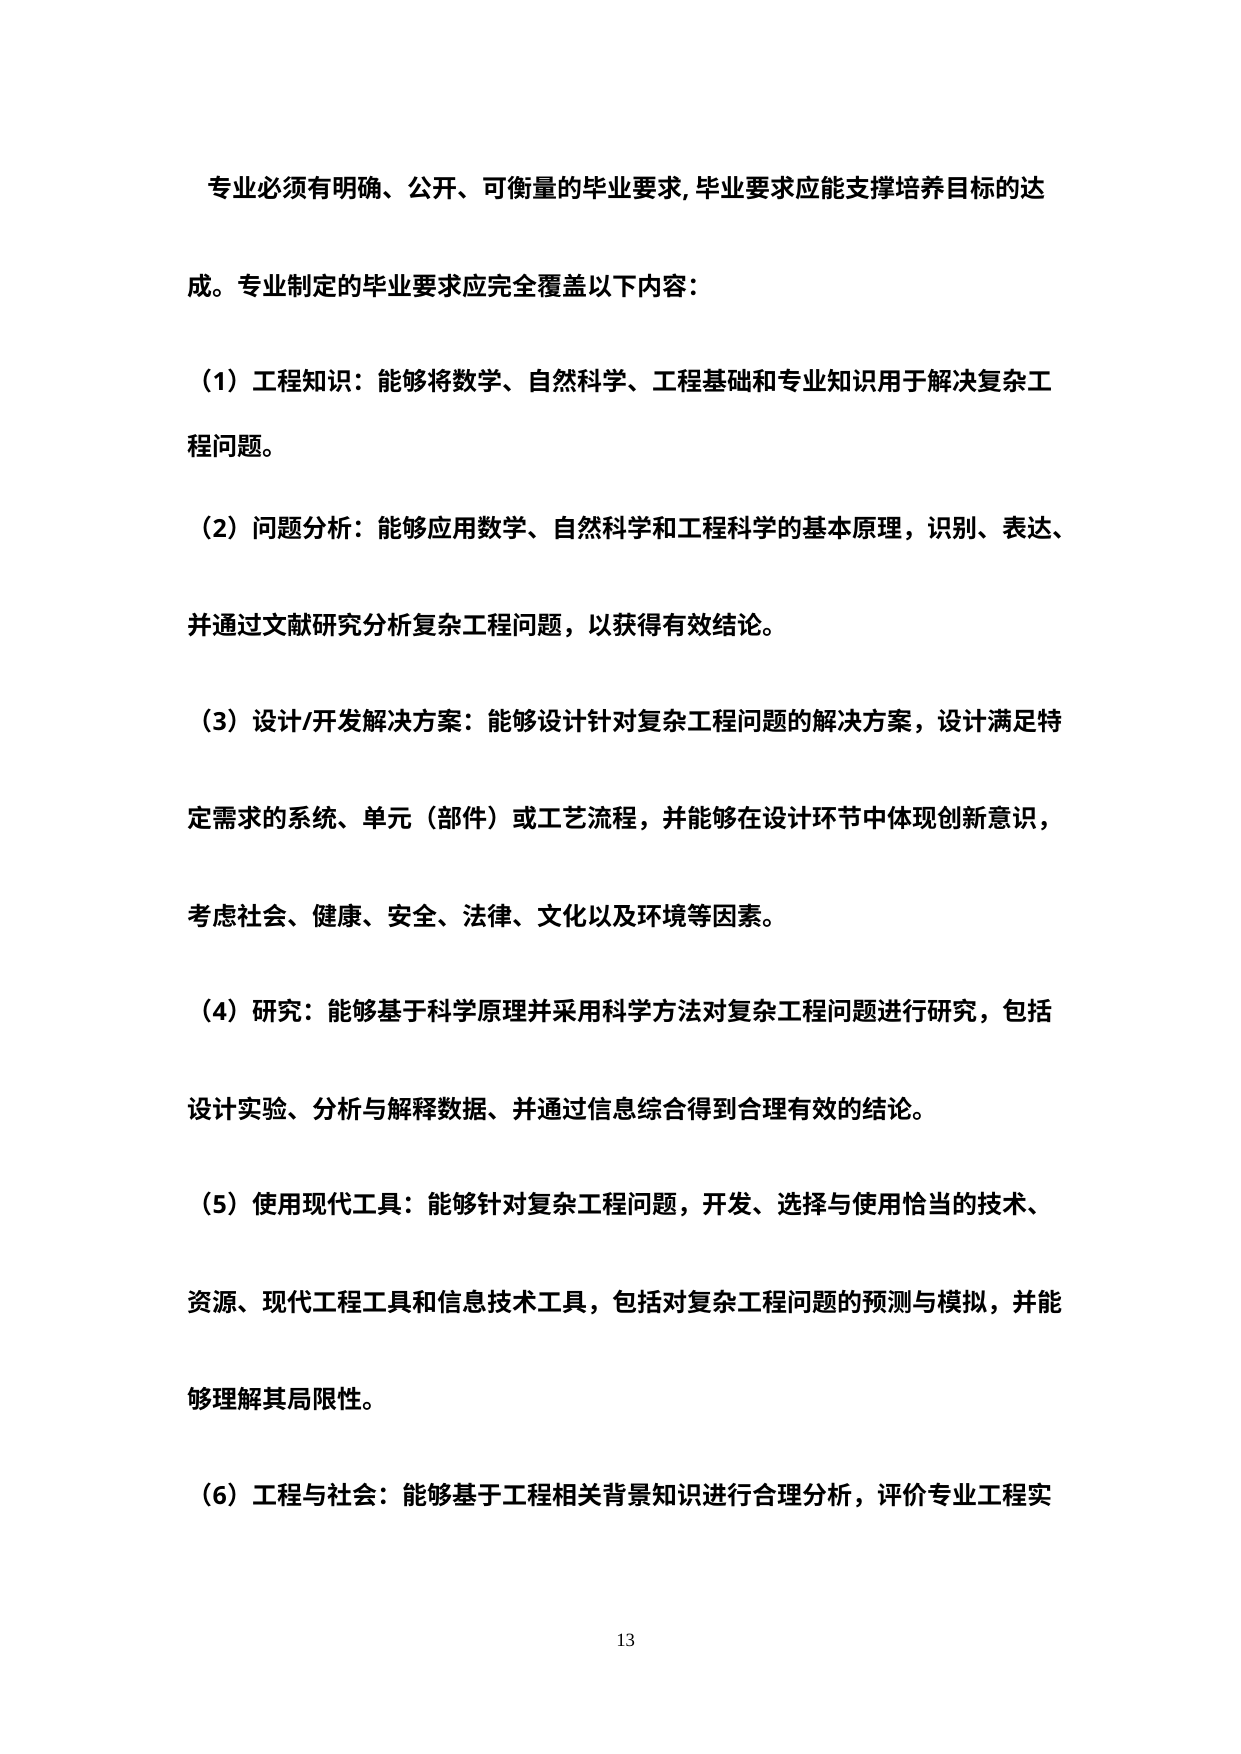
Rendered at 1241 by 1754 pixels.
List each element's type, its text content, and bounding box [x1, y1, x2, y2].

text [187, 1461, 1063, 1526]
text （3）设计/开发解决方案：能够设计针对复杂工程问题的解决方案，设计满足特定需求的系统、单元（部件）或工艺流程，并能够在设计环节中体现创新意识，考虑社会、健康、安全、法律、文化以及环境等因素。 [187, 687, 1063, 947]
text （5）使用现代工具：能够针对复杂工程问题，开发、选择与使用恰当的技术、资源、现代工程工具和信息技术工具，包括对复杂工程问题的预测与模拟，并能够理解其局限性。 [187, 1171, 1063, 1431]
text （4）研究：能够基于科学原理并采用科学方法对复杂工程问题进行研究，包括设计实验、分析与解释数据、并通过信息综合得到合理有效的结论。 [187, 977, 1063, 1140]
text （1）工程知识：能够将数学、自然科学、工程基础和专业知识用于解决复杂工程问题。 [187, 347, 1063, 477]
text （2）问题分析：能够应用数学、自然科学和工程科学的基本原理，识别、表达、并通过文献研究分析复杂工程问题，以获得有效结论。 [187, 494, 1063, 656]
text 专业必须有明确、公开、可衡量的毕业要求, 毕业要求应能支撑培养目标的达成。专业制定的毕业要求应完全覆盖以下内容： [187, 154, 1063, 317]
